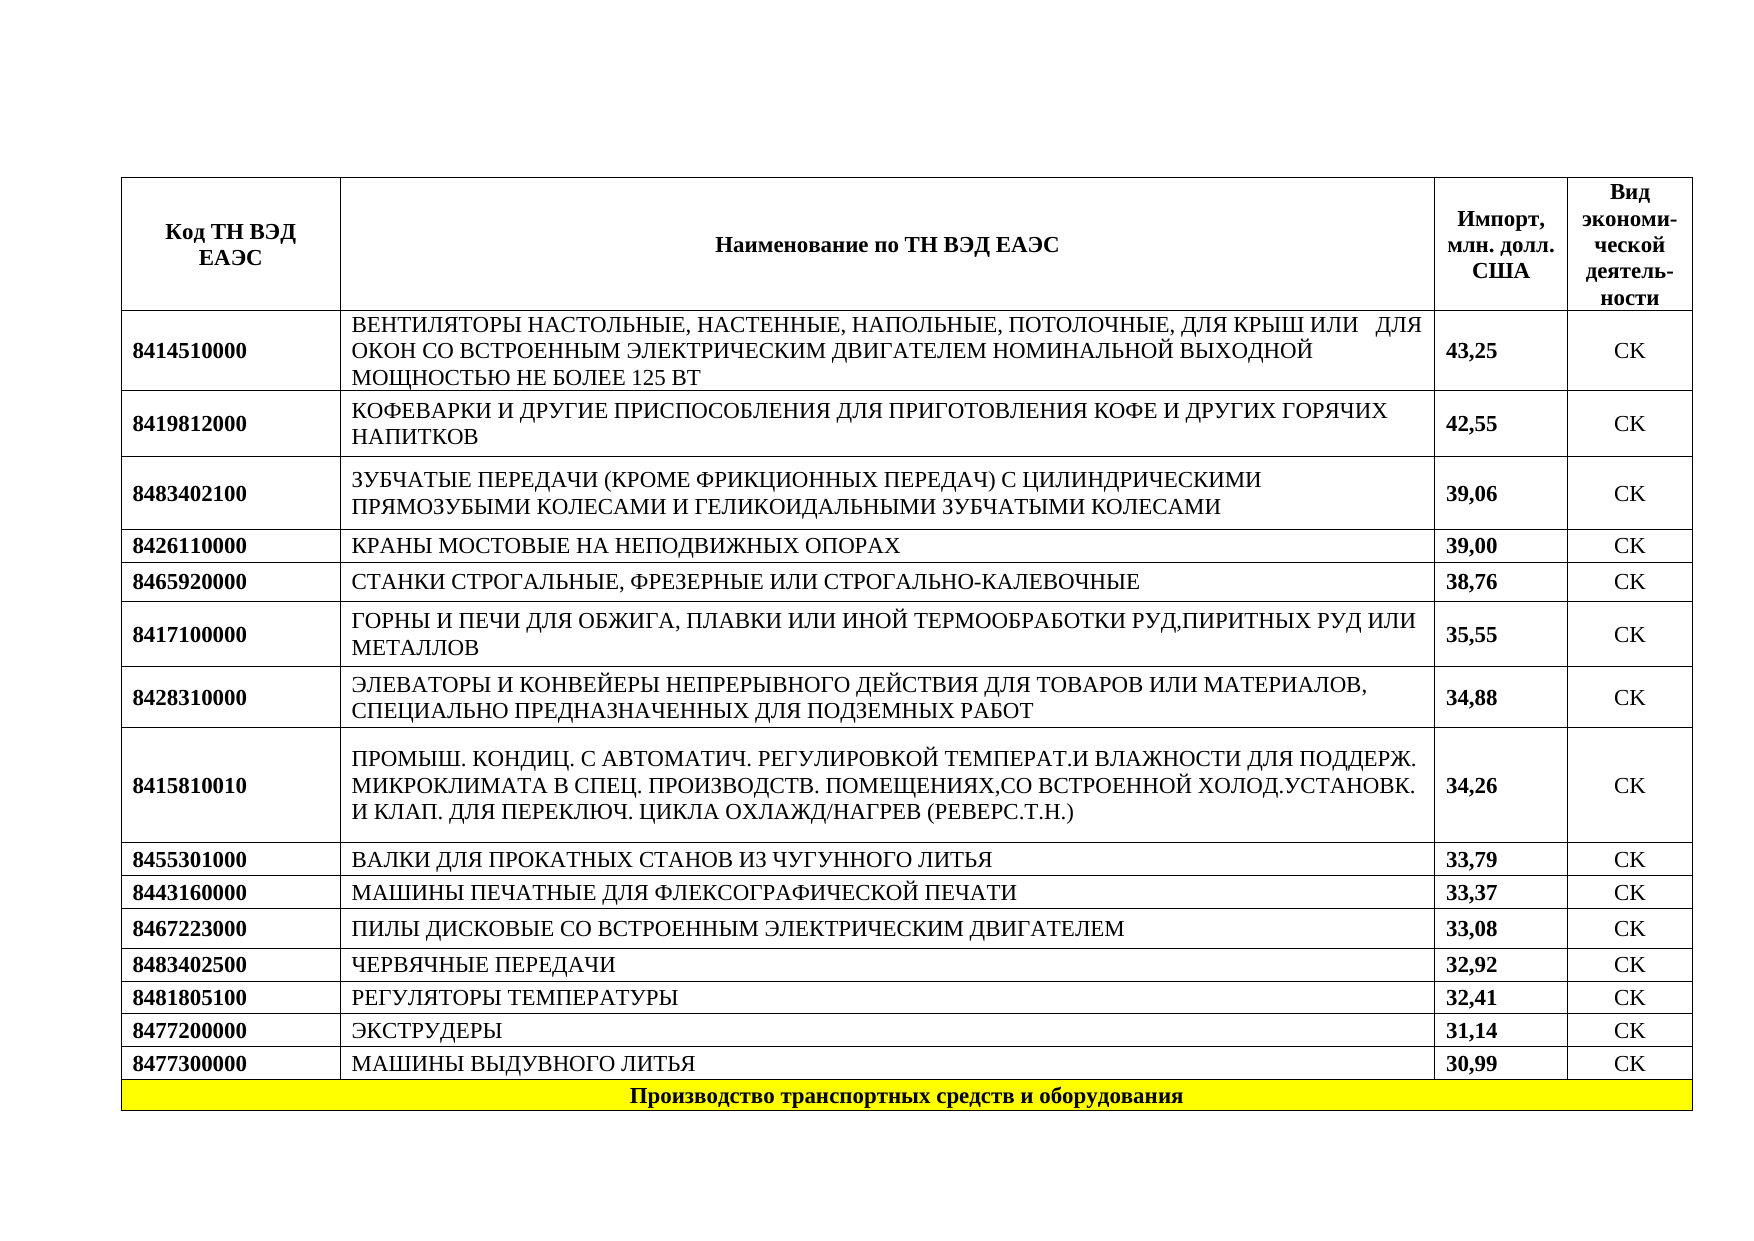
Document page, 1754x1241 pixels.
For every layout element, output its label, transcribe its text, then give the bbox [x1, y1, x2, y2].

table_cell 8443160000 [122, 876, 340, 908]
table_header Вид экономи-ческой деятель-ности [1568, 178, 1692, 310]
table_cell CK [1568, 982, 1692, 1013]
table_cell 34,26 [1435, 728, 1567, 842]
table_cell 8428310000 [122, 667, 340, 727]
table_cell РЕГУЛЯТОРЫ ТЕМПЕРАТУРЫ [341, 982, 1434, 1013]
table_header Код ТН ВЭД ЕАЭС [122, 178, 340, 310]
table_cell 8414510000 [122, 311, 340, 390]
table_cell CK [1568, 457, 1692, 529]
table_header Наименование по ТН ВЭД ЕАЭС [341, 178, 1434, 310]
table_cell 8417100000 [122, 602, 340, 666]
table_cell 33,08 [1435, 909, 1567, 948]
table_cell 8455301000 [122, 843, 340, 875]
table_cell 8415810010 [122, 728, 340, 842]
table_cell КОФЕВАРКИ И ДРУГИЕ ПРИСПОСОБЛЕНИЯ ДЛЯ ПРИГОТОВЛЕНИЯ КОФЕ И ДРУГИХ ГОРЯЧИХ НАПИТКОВ [341, 391, 1434, 456]
table_cell 8477300000 [122, 1047, 340, 1079]
table_cell 8481805100 [122, 982, 340, 1013]
table_cell CK [1568, 311, 1692, 390]
table_cell ВЕНТИЛЯТОРЫ НАСТОЛЬНЫЕ, НАСТЕННЫЕ, НАПОЛЬНЫЕ, ПОТОЛОЧНЫЕ, ДЛЯ КРЫШ ИЛИ ДЛЯ ОКОН СО ВСТРОЕННЫМ ЭЛЕКТРИЧЕСКИМ ДВИГАТЕЛЕМ НОМИНАЛЬНОЙ ВЫХОДНОЙ МОЩНОСТЬЮ НЕ БОЛЕЕ 125 ВТ [341, 311, 1434, 390]
table_cell CK [1568, 1014, 1692, 1046]
table_cell Производство транспортных средств и оборудования [122, 1080, 1692, 1110]
table_cell CK [1568, 602, 1692, 666]
table_cell 8419812000 [122, 391, 340, 456]
table_cell СТАНКИ СТРОГАЛЬНЫЕ, ФРЕЗЕРНЫЕ ИЛИ СТРОГАЛЬНО-КАЛЕВОЧНЫЕ [341, 563, 1434, 601]
table_cell ЧЕРВЯЧНЫЕ ПЕРЕДАЧИ [341, 949, 1434, 981]
table_cell ГОРНЫ И ПЕЧИ ДЛЯ ОБЖИГА, ПЛАВКИ ИЛИ ИНОЙ ТЕРМООБРАБОТКИ РУД,ПИРИТНЫХ РУД ИЛИ МЕТАЛЛОВ [341, 602, 1434, 666]
table_cell 8477200000 [122, 1014, 340, 1046]
table_cell CK [1568, 667, 1692, 727]
table_cell 35,55 [1435, 602, 1567, 666]
table_cell 31,14 [1435, 1014, 1567, 1046]
table_cell 38,76 [1435, 563, 1567, 601]
table_cell CK [1568, 391, 1692, 456]
table_cell CK [1568, 1047, 1692, 1079]
table_cell 33,37 [1435, 876, 1567, 908]
table_cell CK [1568, 949, 1692, 981]
table_cell 39,06 [1435, 457, 1567, 529]
table_cell 8465920000 [122, 563, 340, 601]
table_cell МАШИНЫ ВЫДУВНОГО ЛИТЬЯ [341, 1047, 1434, 1079]
table_cell ЭКСТРУДЕРЫ [341, 1014, 1434, 1046]
table_cell CK [1568, 876, 1692, 908]
table_cell 8467223000 [122, 909, 340, 948]
table_cell ЗУБЧАТЫЕ ПЕРЕДАЧИ (КРОМЕ ФРИКЦИОННЫХ ПЕРЕДАЧ) С ЦИЛИНДРИЧЕСКИМИ ПРЯМОЗУБЫМИ КОЛЕСАМИ И ГЕЛИКОИДАЛЬНЫМИ ЗУБЧАТЫМИ КОЛЕСАМИ [341, 457, 1434, 529]
table_cell 8483402500 [122, 949, 340, 981]
table_cell CK [1568, 563, 1692, 601]
table_cell КРАНЫ МОСТОВЫЕ НА НЕПОДВИЖНЫХ ОПОРАХ [341, 530, 1434, 562]
table_cell CK [1568, 843, 1692, 875]
table_cell CK [1568, 728, 1692, 842]
table_cell CK [1568, 530, 1692, 562]
table_cell 43,25 [1435, 311, 1567, 390]
table_cell 8483402100 [122, 457, 340, 529]
table_cell 32,41 [1435, 982, 1567, 1013]
table_cell ПИЛЫ ДИСКОВЫЕ СО ВСТРОЕННЫМ ЭЛЕКТРИЧЕСКИМ ДВИГАТЕЛЕМ [341, 909, 1434, 948]
table_cell CK [1568, 909, 1692, 948]
table_cell 42,55 [1435, 391, 1567, 456]
table_cell 32,92 [1435, 949, 1567, 981]
table_cell 8426110000 [122, 530, 340, 562]
table_cell ВАЛКИ ДЛЯ ПРОКАТНЫХ СТАНОВ ИЗ ЧУГУННОГО ЛИТЬЯ [341, 843, 1434, 875]
table_cell 30,99 [1435, 1047, 1567, 1079]
table_cell 39,00 [1435, 530, 1567, 562]
table_cell 33,79 [1435, 843, 1567, 875]
table_cell 34,88 [1435, 667, 1567, 727]
table_cell ЭЛЕВАТОРЫ И КОНВЕЙЕРЫ НЕПРЕРЫВНОГО ДЕЙСТВИЯ ДЛЯ ТОВАРОВ ИЛИ МАТЕРИАЛОВ, СПЕЦИАЛЬНО ПРЕДНАЗНАЧЕННЫХ ДЛЯ ПОДЗЕМНЫХ РАБОТ [341, 667, 1434, 727]
table_cell ПРОМЫШ. КОНДИЦ. С АВТОМАТИЧ. РЕГУЛИРОВКОЙ ТЕМПЕРАТ.И ВЛАЖНОСТИ ДЛЯ ПОДДЕРЖ. МИКРОКЛИМАТА В СПЕЦ. ПРОИЗВОДСТВ. ПОМЕЩЕНИЯХ,СО ВСТРОЕННОЙ ХОЛОД.УСТАНОВК. И КЛАП. ДЛЯ ПЕРЕКЛЮЧ. ЦИКЛА ОХЛАЖД/НАГРЕВ (РЕВЕРС.Т.Н.) [341, 728, 1434, 842]
table_cell МАШИНЫ ПЕЧАТНЫЕ ДЛЯ ФЛЕКСОГРАФИЧЕСКОЙ ПЕЧАТИ [341, 876, 1434, 908]
table_header Импорт, млн. долл. США [1435, 178, 1567, 310]
